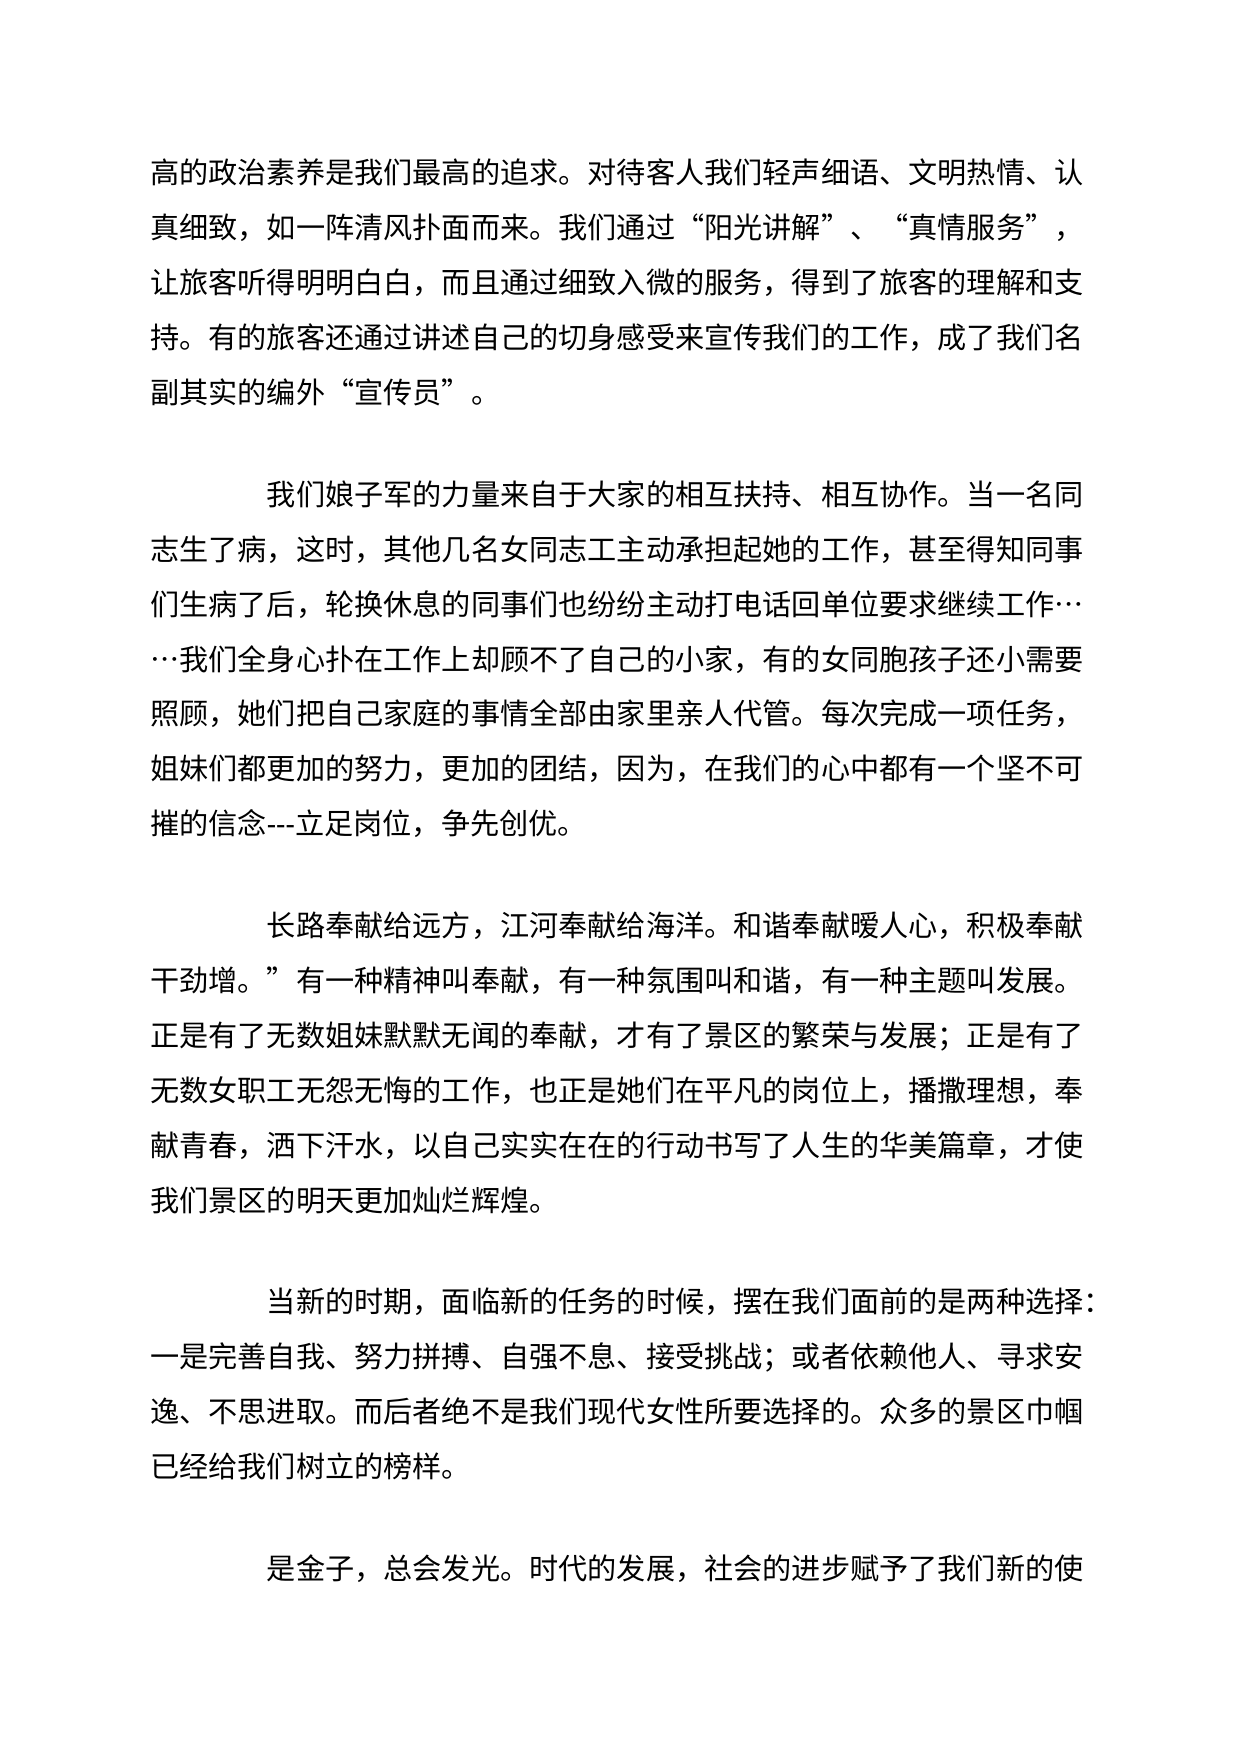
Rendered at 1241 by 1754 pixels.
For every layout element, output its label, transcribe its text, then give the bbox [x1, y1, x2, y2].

text 我们娘子军的力量来自于大家的相互扶持、相互协作。当一名同志生了病，这时，其他几名女同志工主动承担起她的工作，甚至得知同事们生病了后，轮换休息的同事们也纷纷主动打电话回单位要求继续工作……我们全身心扑在工作上却顾不了自己的小家，有的女同胞孩子还小需要照顾，她们把自己家庭的事情全部由家里亲人代管。每次完成一项任务，姐妹们都更加的努力，更加的团结，因为，在我们的心中都有一个坚不可摧的信念---立足岗位，争先创优。 [150, 471, 1090, 843]
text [150, 150, 1090, 412]
text 当新的时期，面临新的任务的时候，摆在我们面前的是两种选择：一是完善自我、努力拼搏、自强不息、接受挑战；或者依赖他人、寻求安逸、不思进取。而后者绝不是我们现代女性所要选择的。众多的景区巾帼已经给我们树立的榜样。 [150, 1279, 1090, 1486]
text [150, 1545, 1090, 1588]
text 长路奉献给远方，江河奉献给海洋。和谐奉献暧人心，积极奉献干劲增。”有一种精神叫奉献，有一种氛围叫和谐，有一种主题叫发展。正是有了无数姐妹默默无闻的奉献，才有了景区的繁荣与发展；正是有了无数女职工无怨无悔的工作，也正是她们在平凡的岗位上，播撒理想，奉献青春，洒下汗水，以自己实实在在的行动书写了人生的华美篇章，才使我们景区的明天更加灿烂辉煌。 [150, 903, 1090, 1219]
